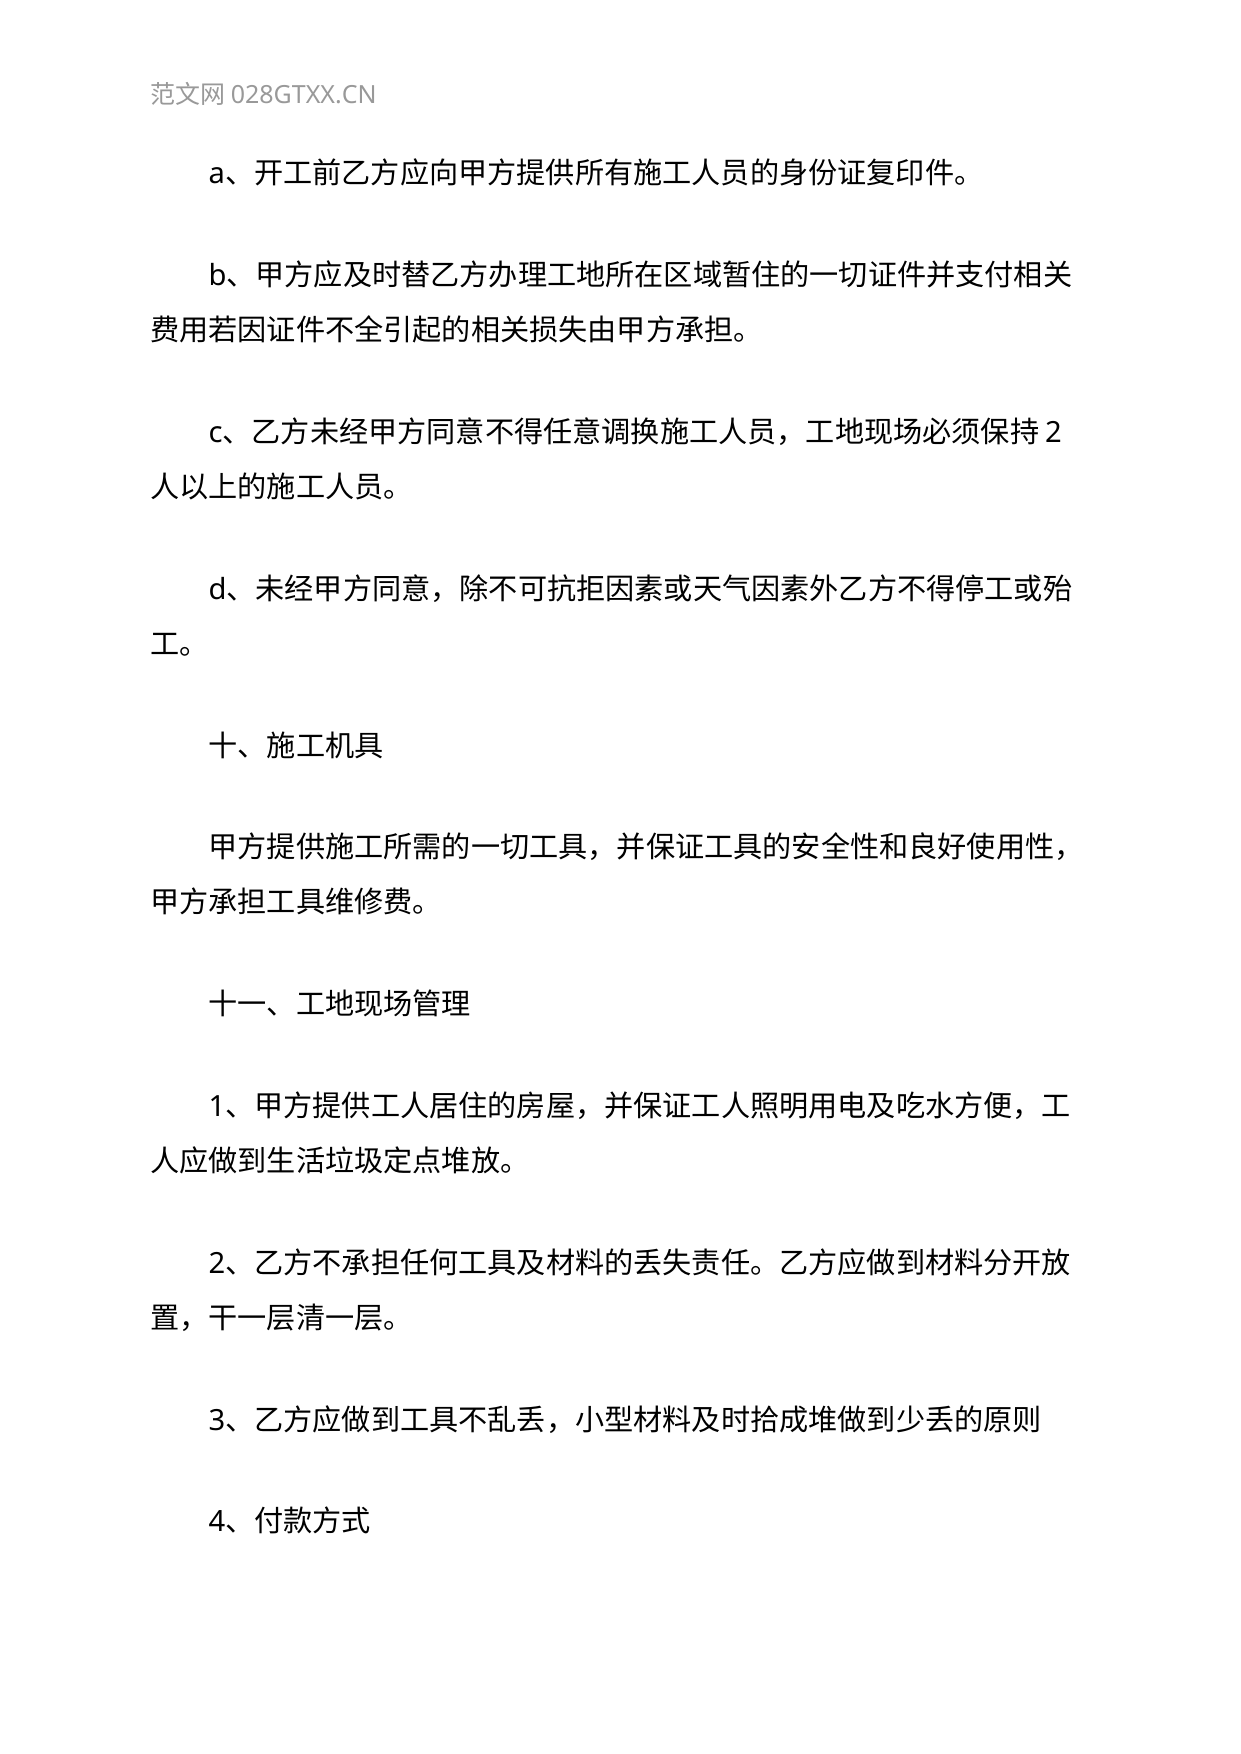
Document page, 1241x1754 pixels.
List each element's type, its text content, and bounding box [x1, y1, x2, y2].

text 甲方提供施工所需的一切工具，并保证工具的安全性和良好使用性，甲方承担工具维修费。 [150, 824, 1090, 921]
text 4、付款方式 [150, 1498, 1090, 1540]
text 十、施工机具 [150, 722, 1090, 764]
text 十一、工地现场管理 [150, 981, 1090, 1023]
text 2、乙方不承担任何工具及材料的丢失责任。乙方应做到材料分开放置，干一层清一层。 [150, 1239, 1090, 1337]
text 1、甲方提供工人居住的房屋，并保证工人照明用电及吃水方便，工人应做到生活垃圾定点堆放。 [150, 1082, 1090, 1180]
text b、甲方应及时替乙方办理工地所在区域暂住的一切证件并支付相关费用若因证件不全引起的相关损失由甲方承担。 [150, 252, 1090, 349]
text d、未经甲方同意，除不可抗拒因素或天气因素外乙方不得停工或殆工。 [150, 566, 1090, 663]
text c、乙方未经甲方同意不得任意调换施工人员，工地现场必须保持2人以上的施工人员。 [150, 409, 1090, 506]
text a、开工前乙方应向甲方提供所有施工人员的身份证复印件。 [150, 150, 1090, 192]
text 3、乙方应做到工具不乱丢，小型材料及时拾成堆做到少丢的原则 [150, 1396, 1090, 1438]
